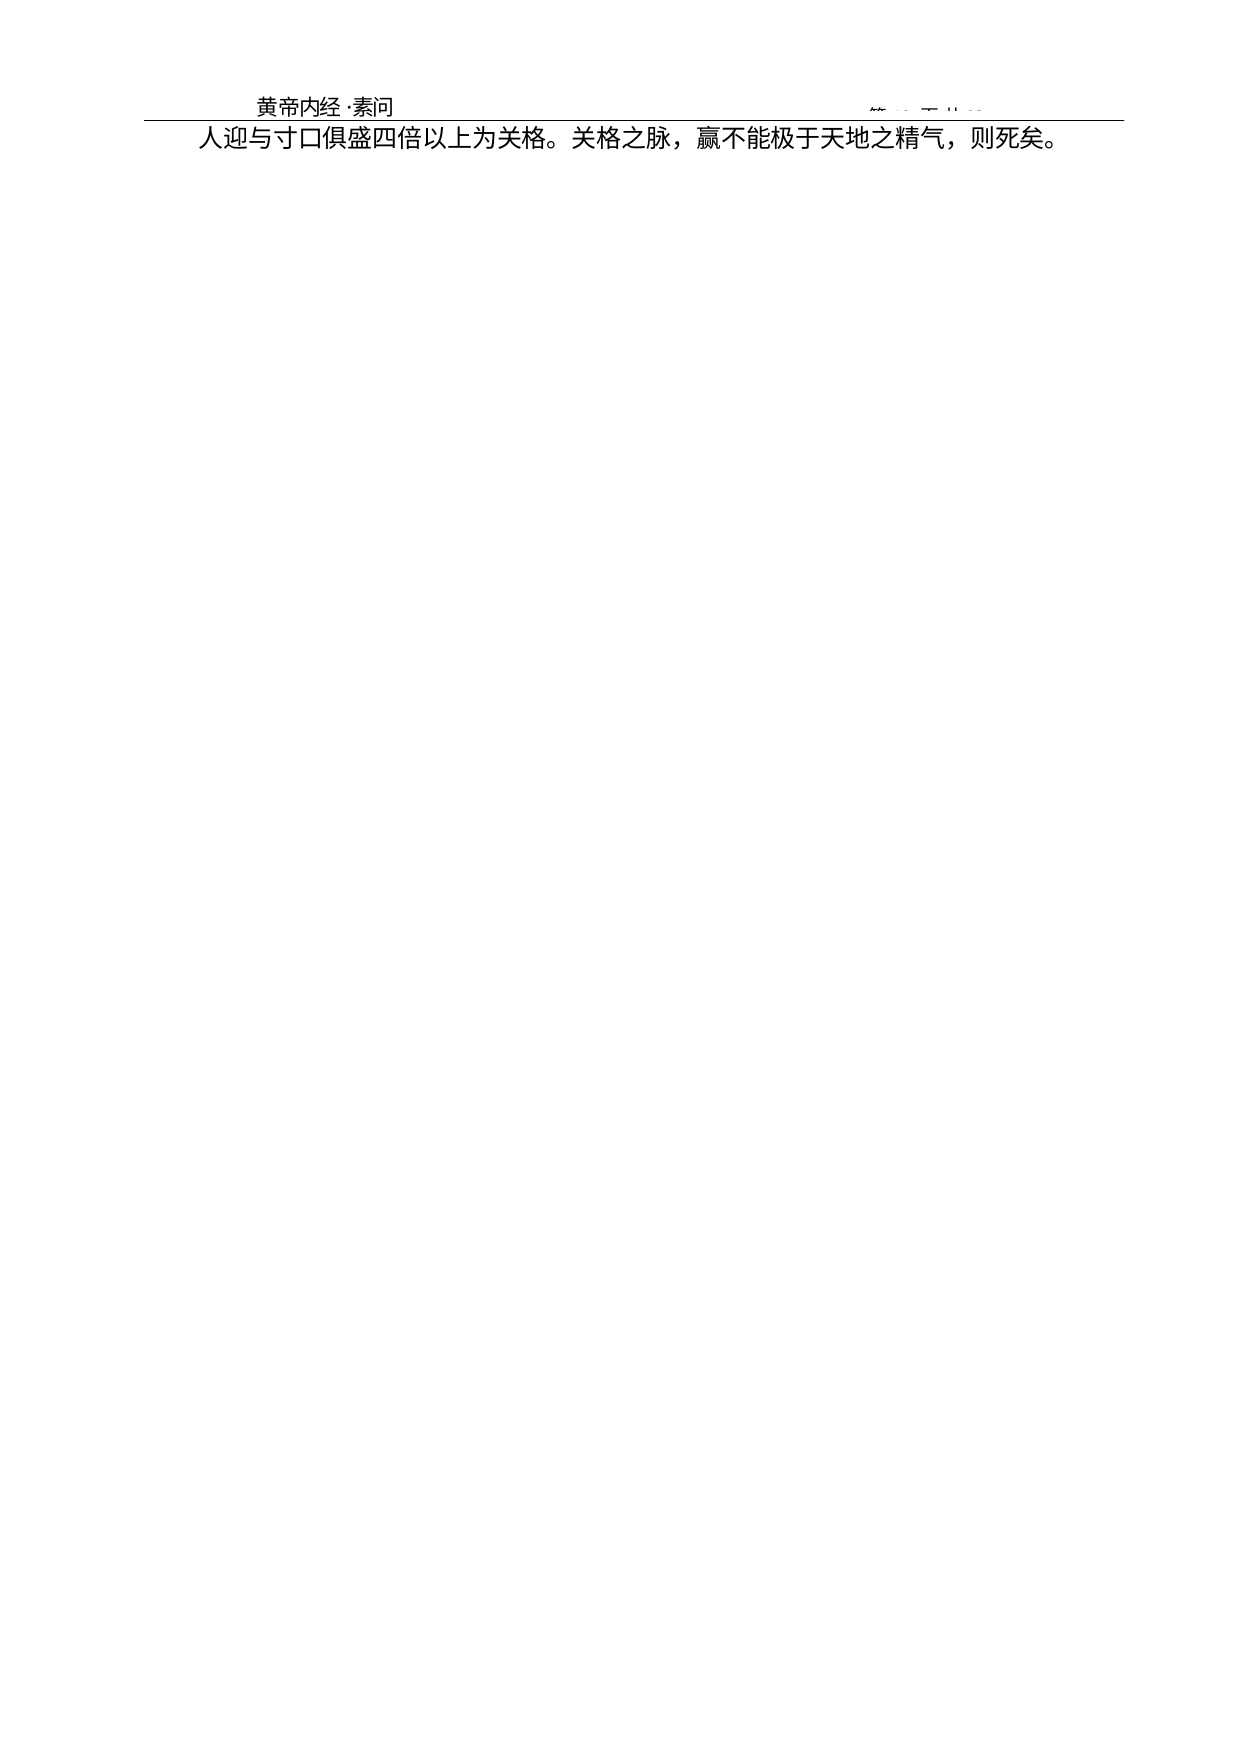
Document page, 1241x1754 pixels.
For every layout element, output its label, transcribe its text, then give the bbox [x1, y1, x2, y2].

text 人迎与寸口俱盛四倍以上为关格。关格之脉，赢不能极于天地之精气，则死矣。 [199, 121, 1125, 154]
